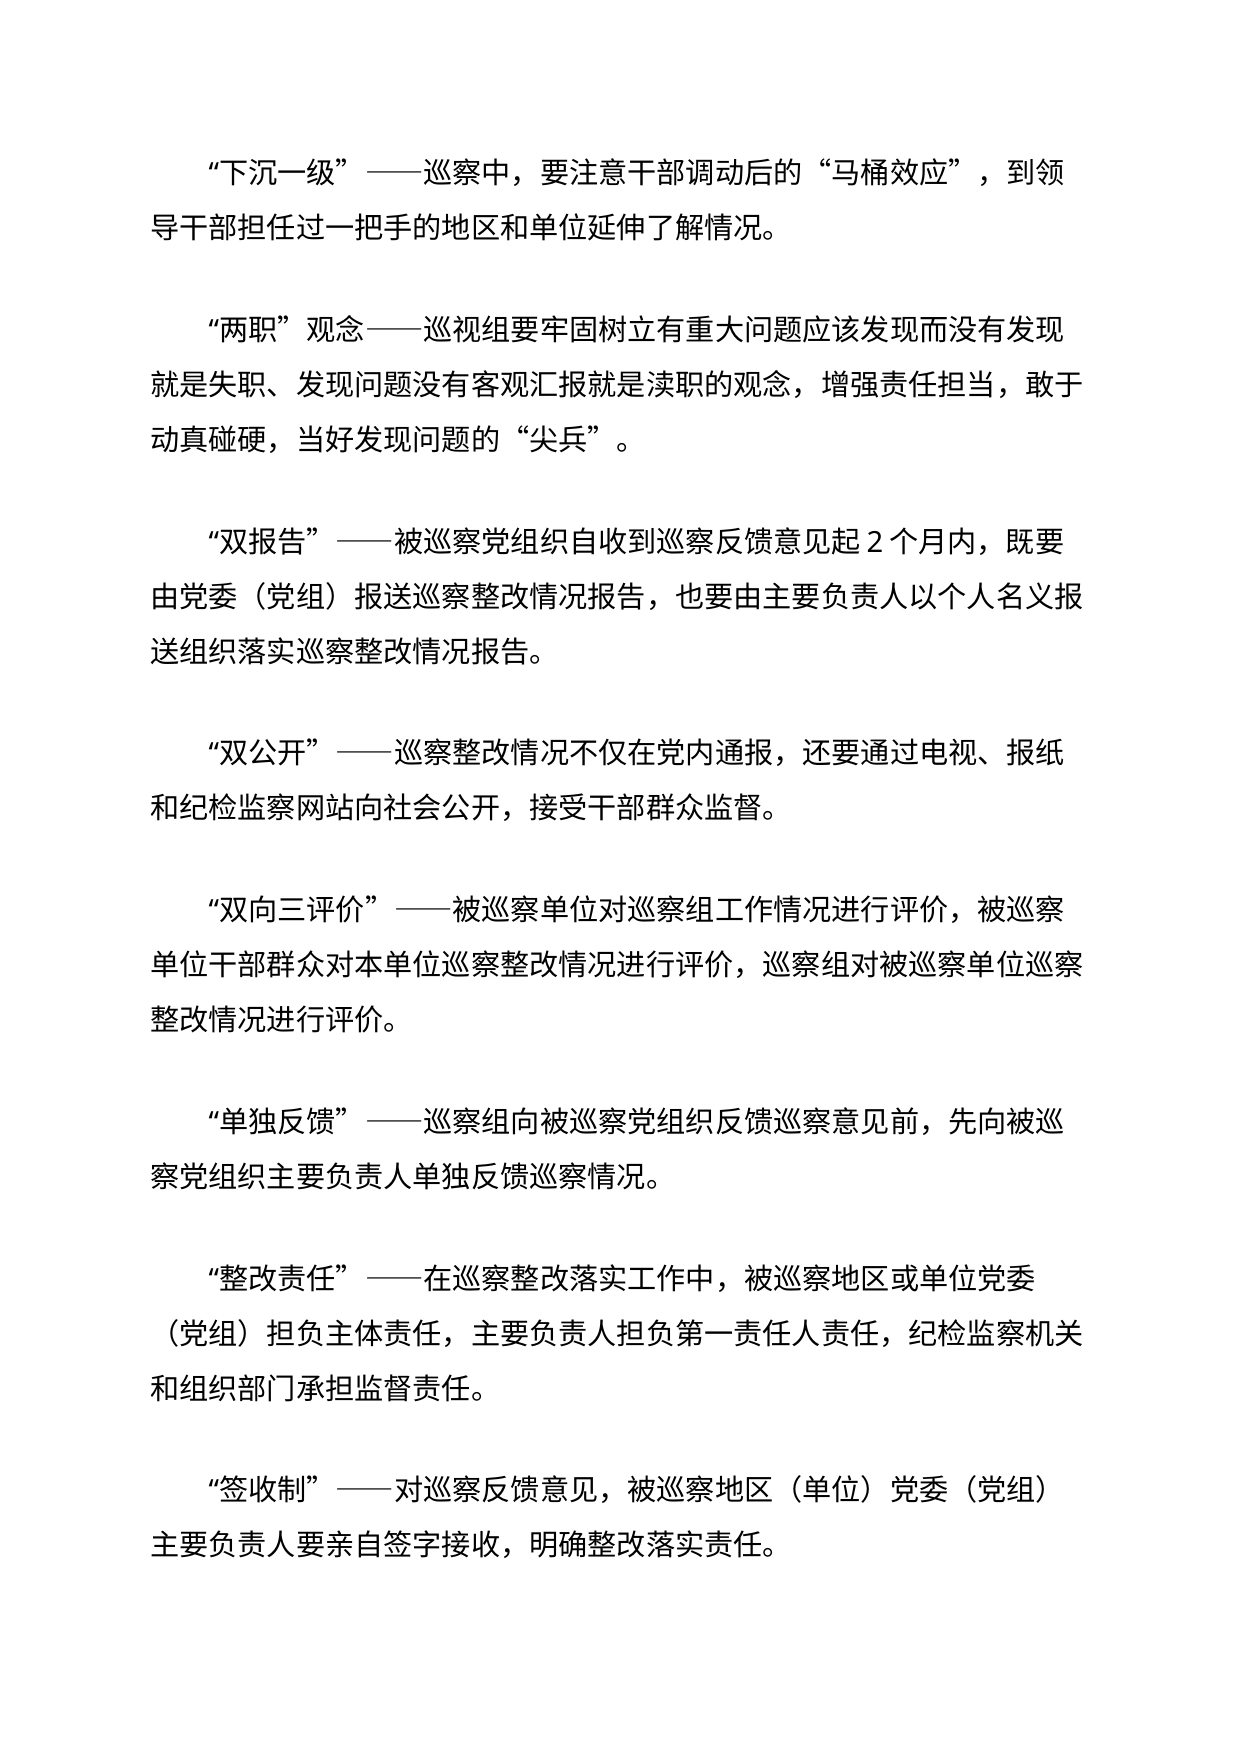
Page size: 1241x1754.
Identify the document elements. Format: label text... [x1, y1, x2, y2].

text “双公开”——巡察整改情况不仅在党内通报，还要通过电视、报纸和纪检监察网站向社会公开，接受干部群众监督。 [150, 730, 1090, 827]
text “双向三评价”——被巡察单位对巡察组工作情况进行评价，被巡察单位干部群众对本单位巡察整改情况进行评价，巡察组对被巡察单位巡察整改情况进行评价。 [150, 887, 1090, 1039]
text “下沉一级”——巡察中，要注意干部调动后的“马桶效应”，到领导干部担任过一把手的地区和单位延伸了解情况。 [150, 150, 1090, 247]
text “双报告”——被巡察党组织自收到巡察反馈意见起2个月内，既要由党委（党组）报送巡察整改情况报告，也要由主要负责人以个人名义报送组织落实巡察整改情况报告。 [150, 518, 1090, 671]
text “签收制”——对巡察反馈意见，被巡察地区（单位）党委（党组）主要负责人要亲自签字接收，明确整改落实责任。 [150, 1467, 1090, 1564]
text “单独反馈”——巡察组向被巡察党组织反馈巡察意见前，先向被巡察党组织主要负责人单独反馈巡察情况。 [150, 1098, 1090, 1196]
text “整改责任”——在巡察整改落实工作中，被巡察地区或单位党委（党组）担负主体责任，主要负责人担负第一责任人责任，纪检监察机关和组织部门承担监督责任。 [150, 1255, 1090, 1407]
text “两职”观念——巡视组要牢固树立有重大问题应该发现而没有发现就是失职、发现问题没有客观汇报就是渎职的观念，增强责任担当，敢于动真碰硬，当好发现问题的“尖兵”。 [150, 307, 1090, 459]
